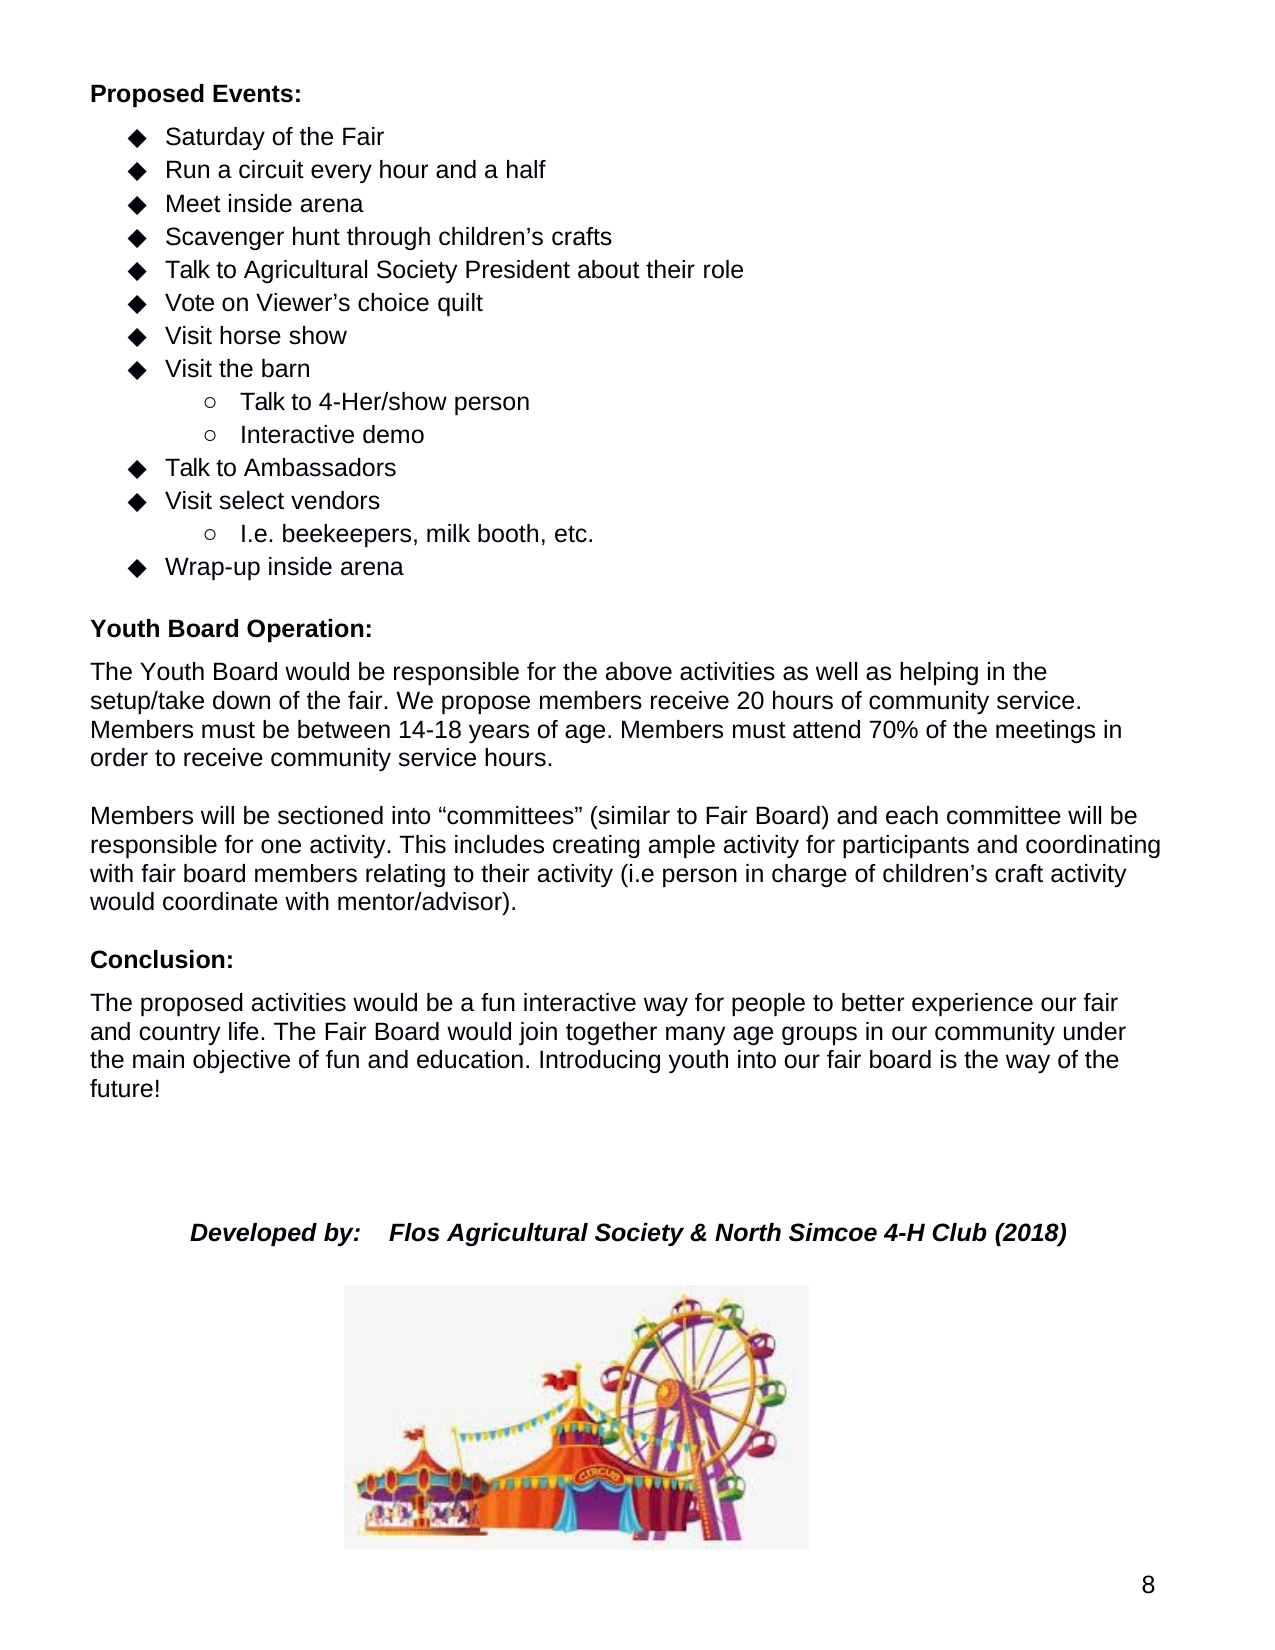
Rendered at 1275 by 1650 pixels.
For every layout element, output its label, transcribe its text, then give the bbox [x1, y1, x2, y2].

list Talk to Agricultural Society President about their role [127, 254, 1252, 283]
subtitle Youth Board Operation: [90, 614, 1252, 643]
text The proposed activities would be a fun interactive way for people to better experience our fair and country life. The Fair Board would join together many age groups in our community under the main objective of fun and education. Introducing youth into our fair board is the way of the future! [90, 988, 1163, 1103]
list Visit horse show [127, 321, 1252, 349]
text Members will be sectioned into “committees” (similar to Fair Board) and each committee will be responsible for one activity. This includes creating ample activity for participants and coordinating with fair board members relating to their activity (i.e person in charge of children’s craft activity would coordinate with mentor/advisor). [90, 801, 1170, 916]
list Vote on Viewer’s choice quilt [127, 288, 1252, 316]
text Developed by: Flos Agricultural Society & North Simcoe 4-H Club (2018) [190, 1218, 1252, 1247]
list Run a circuit every hour and a half [127, 155, 1252, 184]
list Talk to Ambassadors [127, 453, 1252, 482]
list Interactive demo [202, 420, 1252, 448]
list Scavenger hunt through children’s crafts [127, 222, 1252, 250]
list Visit select vendors [127, 486, 1252, 515]
list Visit the barn [127, 354, 1252, 383]
picture [344, 1285, 810, 1550]
list Meet inside arena [127, 188, 1252, 217]
list Saturday of the Fair [127, 122, 1252, 151]
subtitle Proposed Events: [90, 79, 1252, 108]
list Wrap-up inside arena [127, 552, 1252, 581]
text The Youth Board would be responsible for the above activities as well as helping in the setup/take down of the fair. We propose members receive 20 hours of community service. Members must be between 14-18 years of age. Members must attend 70% of the meetings in order to receive community service hours. [90, 657, 1126, 772]
list I.e. beekeepers, milk booth, etc. [202, 519, 1252, 548]
subtitle Conclusion: [90, 945, 1252, 973]
list Talk to 4-Her/show person [202, 387, 1252, 416]
